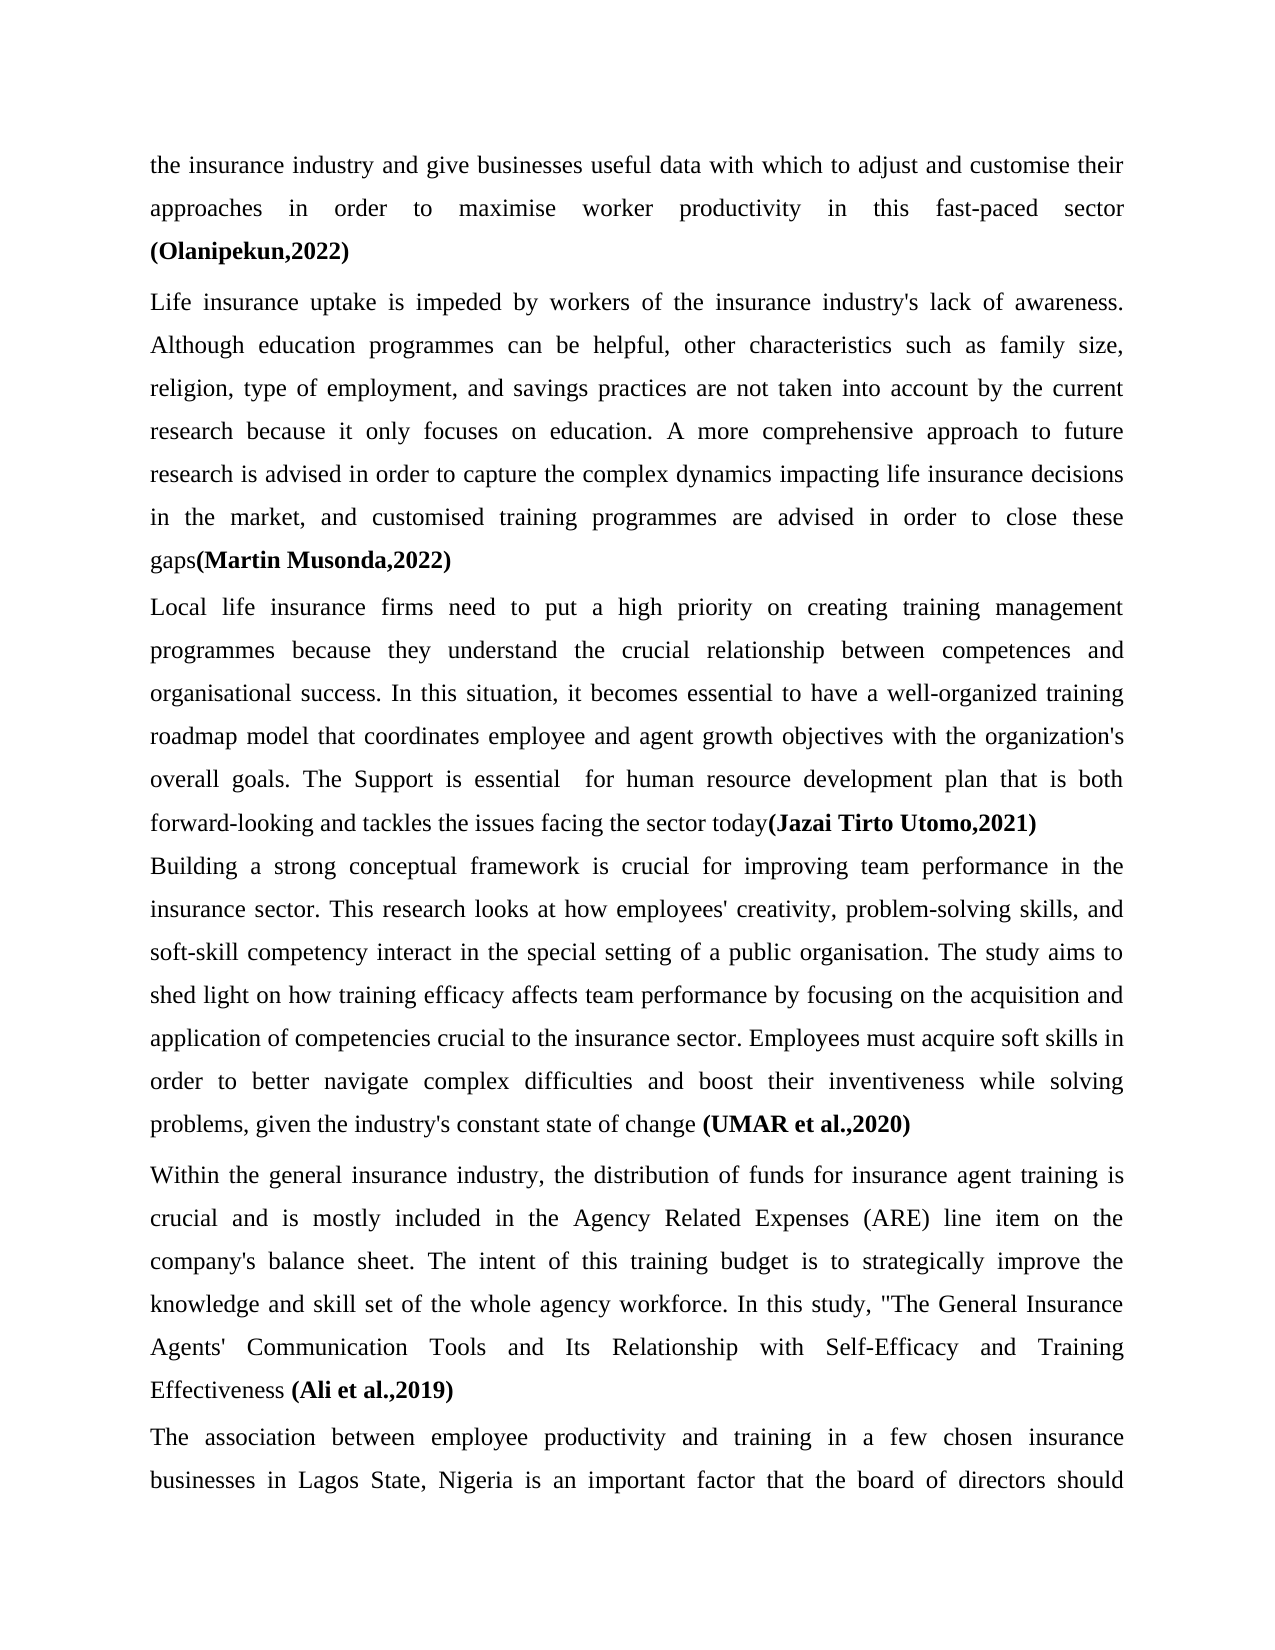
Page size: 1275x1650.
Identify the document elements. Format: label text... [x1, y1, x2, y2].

list Life insurance uptake is impeded by workers of the insurance industry's lack of awareness. Although education programmes can be helpful, other characteristics such as family size, religion, type of employment, and savings practices are not taken into account by the current research because it only focuses on education. A more comprehensive approach to future research is advised in order to capture the complex dynamics impacting life insurance decisions in the market, and customised training programmes are advised in order to close these gaps(Martin Musonda,2022) [150, 287, 1125, 574]
list Within the general insurance industry, the distribution of funds for insurance agent training is crucial and is mostly included in the Agency Related Expenses (ARE) line item on the company's balance sheet. The intent of this training budget is to strategically improve the knowledge and skill set of the whole agency workforce. In this study, "The General Insurance Agents' Communication Tools and Its Relationship with Self-Efficacy and Training Effectiveness (Ali et al.,2019) [150, 1160, 1125, 1404]
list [150, 1422, 1125, 1494]
list Building a strong conceptual framework is crucial for improving team performance in the insurance sector. This research looks at how employees' creativity, problem-solving skills, and soft-skill competency interact in the special setting of a public organisation. The study aims to shed light on how training efficacy affects team performance by focusing on the acquisition and application of competencies crucial to the insurance sector. Employees must acquire soft skills in order to better navigate complex difficulties and boost their inventiveness while solving problems, given the industry's constant state of change (UMAR et al.,2020) [150, 851, 1125, 1138]
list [150, 150, 1125, 265]
list Local life insurance firms need to put a high priority on creating training management programmes because they understand the crucial relationship between competences and organisational success. In this situation, it becomes essential to have a well-organized training roadmap model that coordinates employee and agent growth objectives with the organization's overall goals. The Support is essential for human resource development plan that is both forward-looking and tackles the issues facing the sector today(Jazai Tirto Utomo,2021) [150, 592, 1125, 836]
